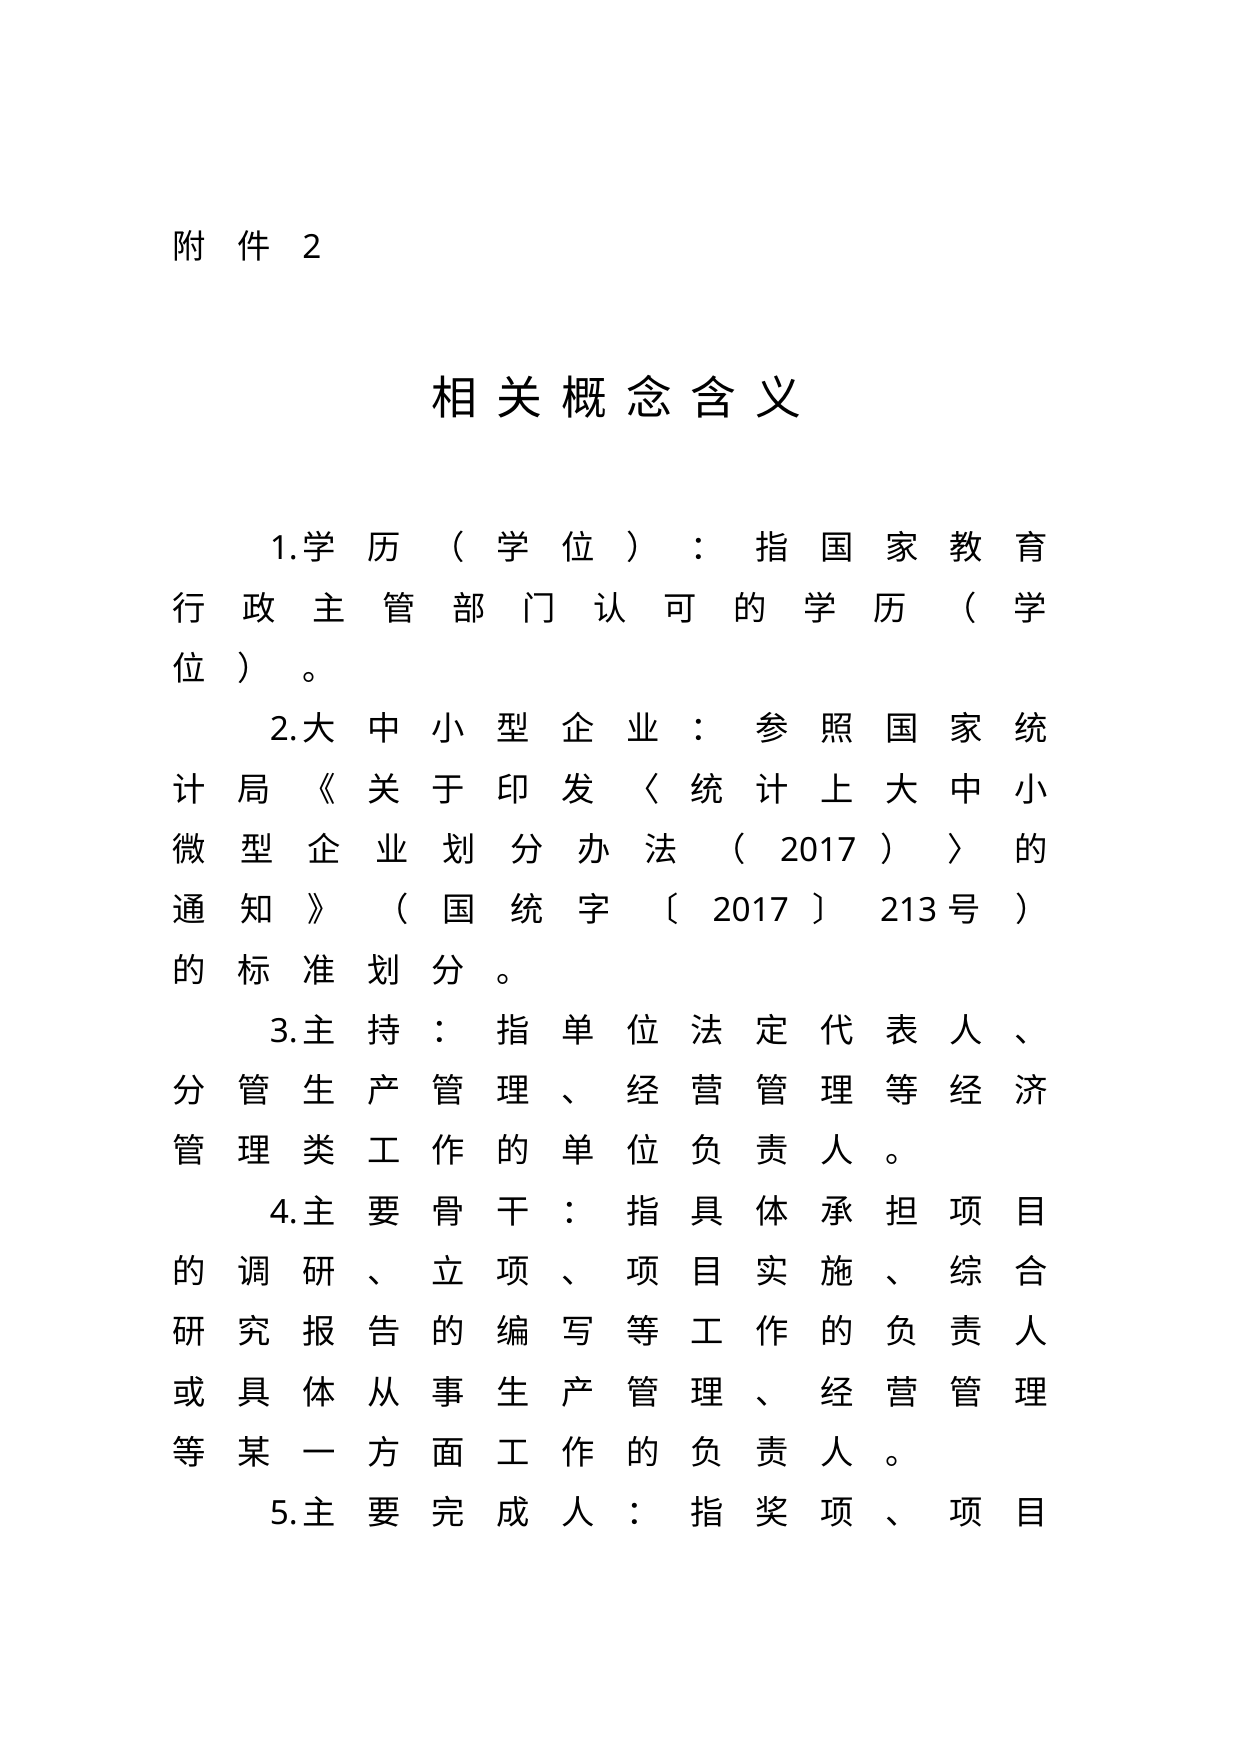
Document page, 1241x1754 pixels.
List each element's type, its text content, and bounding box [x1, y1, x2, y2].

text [172, 1480, 1079, 1540]
text 4.主要骨干：指具体承担项目的调研、立项、项目实施、综合研究报告的编写等工作的负责人或具体从事生产管理、经营管理等某一方面工作的负责人。 [172, 1178, 1079, 1480]
text 2.大中小型企业：参照国家统计局《关于印发〈统计上大中小微型企业划分办法（2017）〉的通知》（国统字〔2017〕213号）的标准划分。 [172, 696, 1079, 998]
text 附件2 [172, 213, 1079, 274]
text 相关概念含义 [172, 334, 1079, 455]
text 1.学历（学位）：指国家教育行政主管部门认可的学历（学位）。 [172, 515, 1079, 696]
text 3.主持：指单位法定代表人、分管生产管理、经营管理等经济管理类工作的单位负责人。 [172, 998, 1079, 1178]
